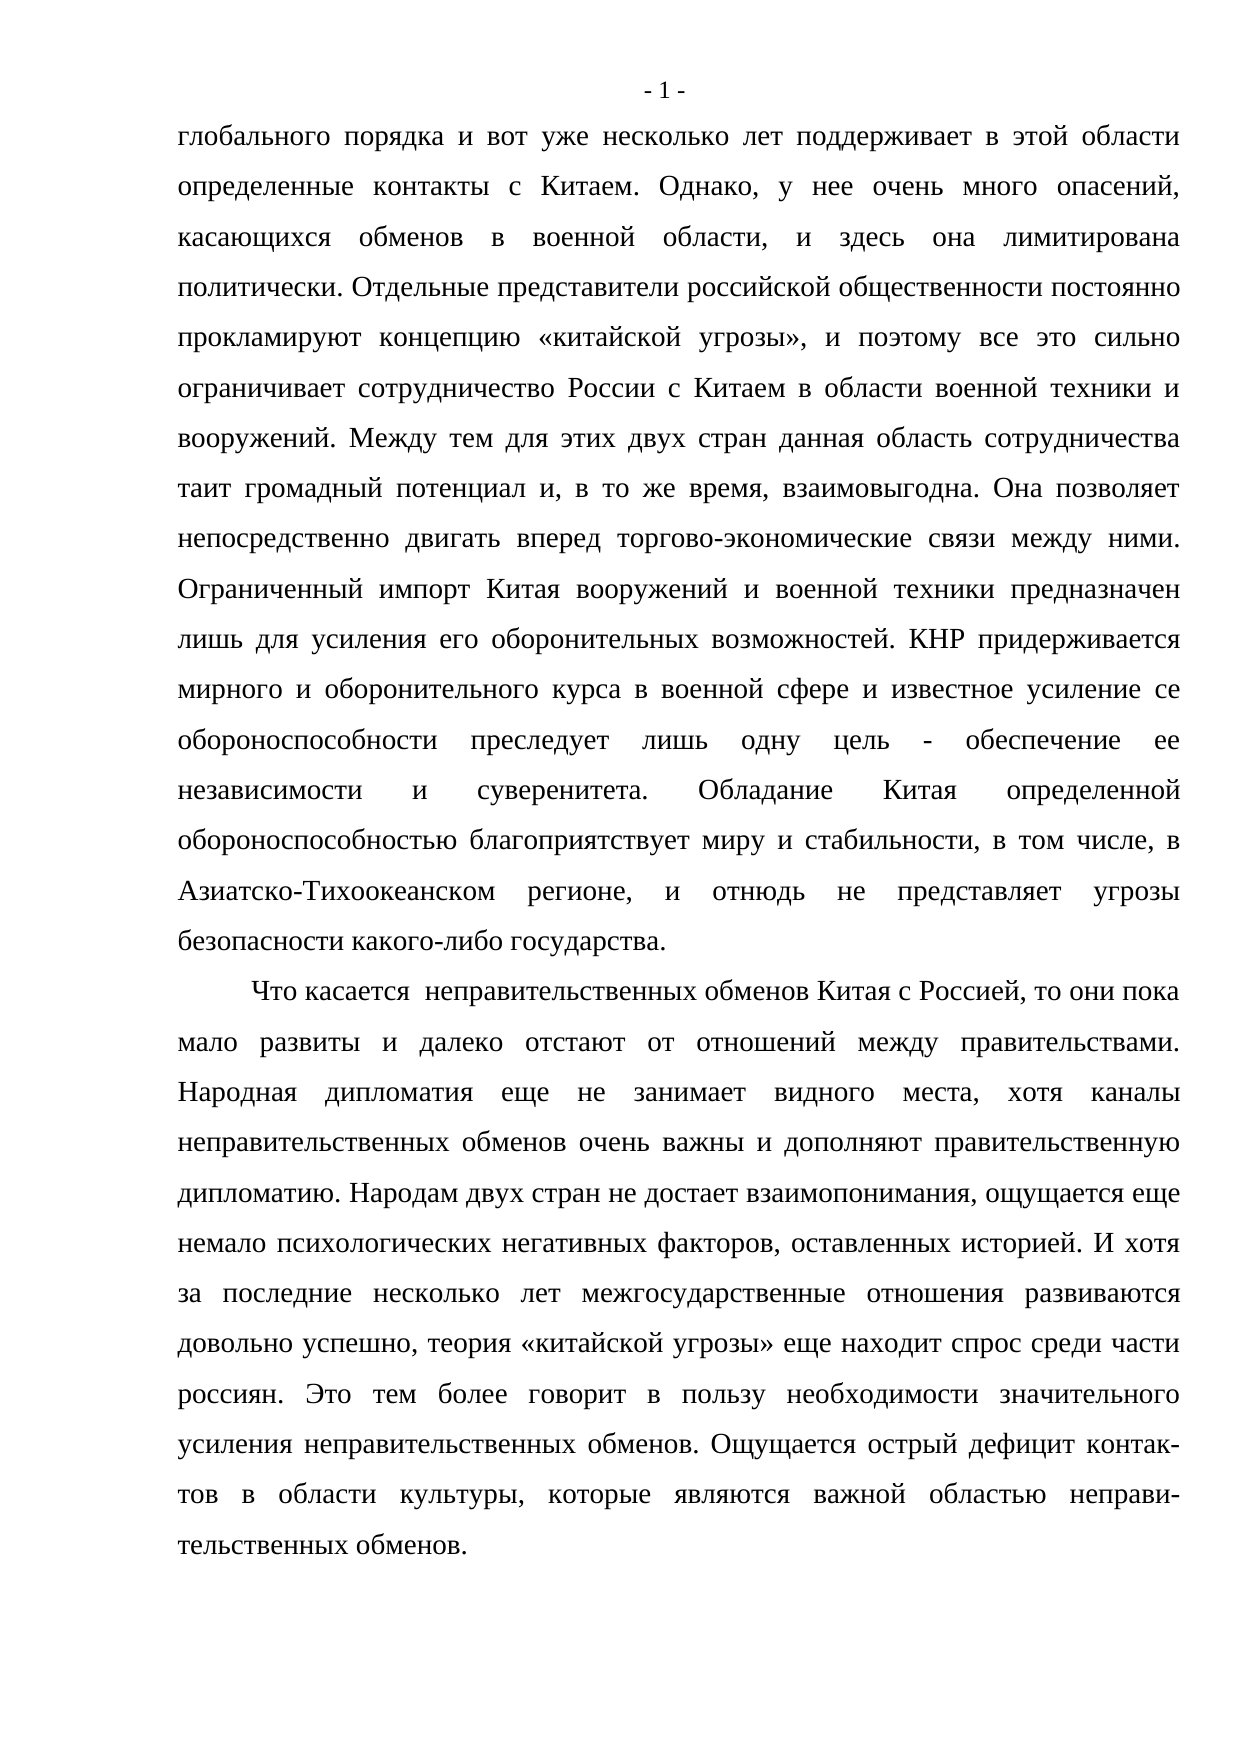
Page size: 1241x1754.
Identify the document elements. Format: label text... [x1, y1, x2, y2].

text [177, 118, 1181, 957]
text Что касается неправительственных обменов Китая с Россией, то они пока мало развиты и далеко отстают от отношений между правительствами. Народная дипломатия еще не занимает видного места, хотя каналы неправительственных обменов очень важны и дополняют правительственную дипломатию. Народам двух стран не достает взаимопонимания, ощущается еще немало психологических негативных факторов, оставленных историей. И хотя за последние несколько лет межгосударственные отношения развиваются довольно успешно, теория «китайской угрозы» еще находит спрос среди части россиян. Это тем более говорит в пользу необходимости значительного усиления неправительственных обменов. Ощущается острый дефицит контак-тов в области культуры, которые являются важной областью неправи-тельственных обменов. [177, 973, 1181, 1560]
